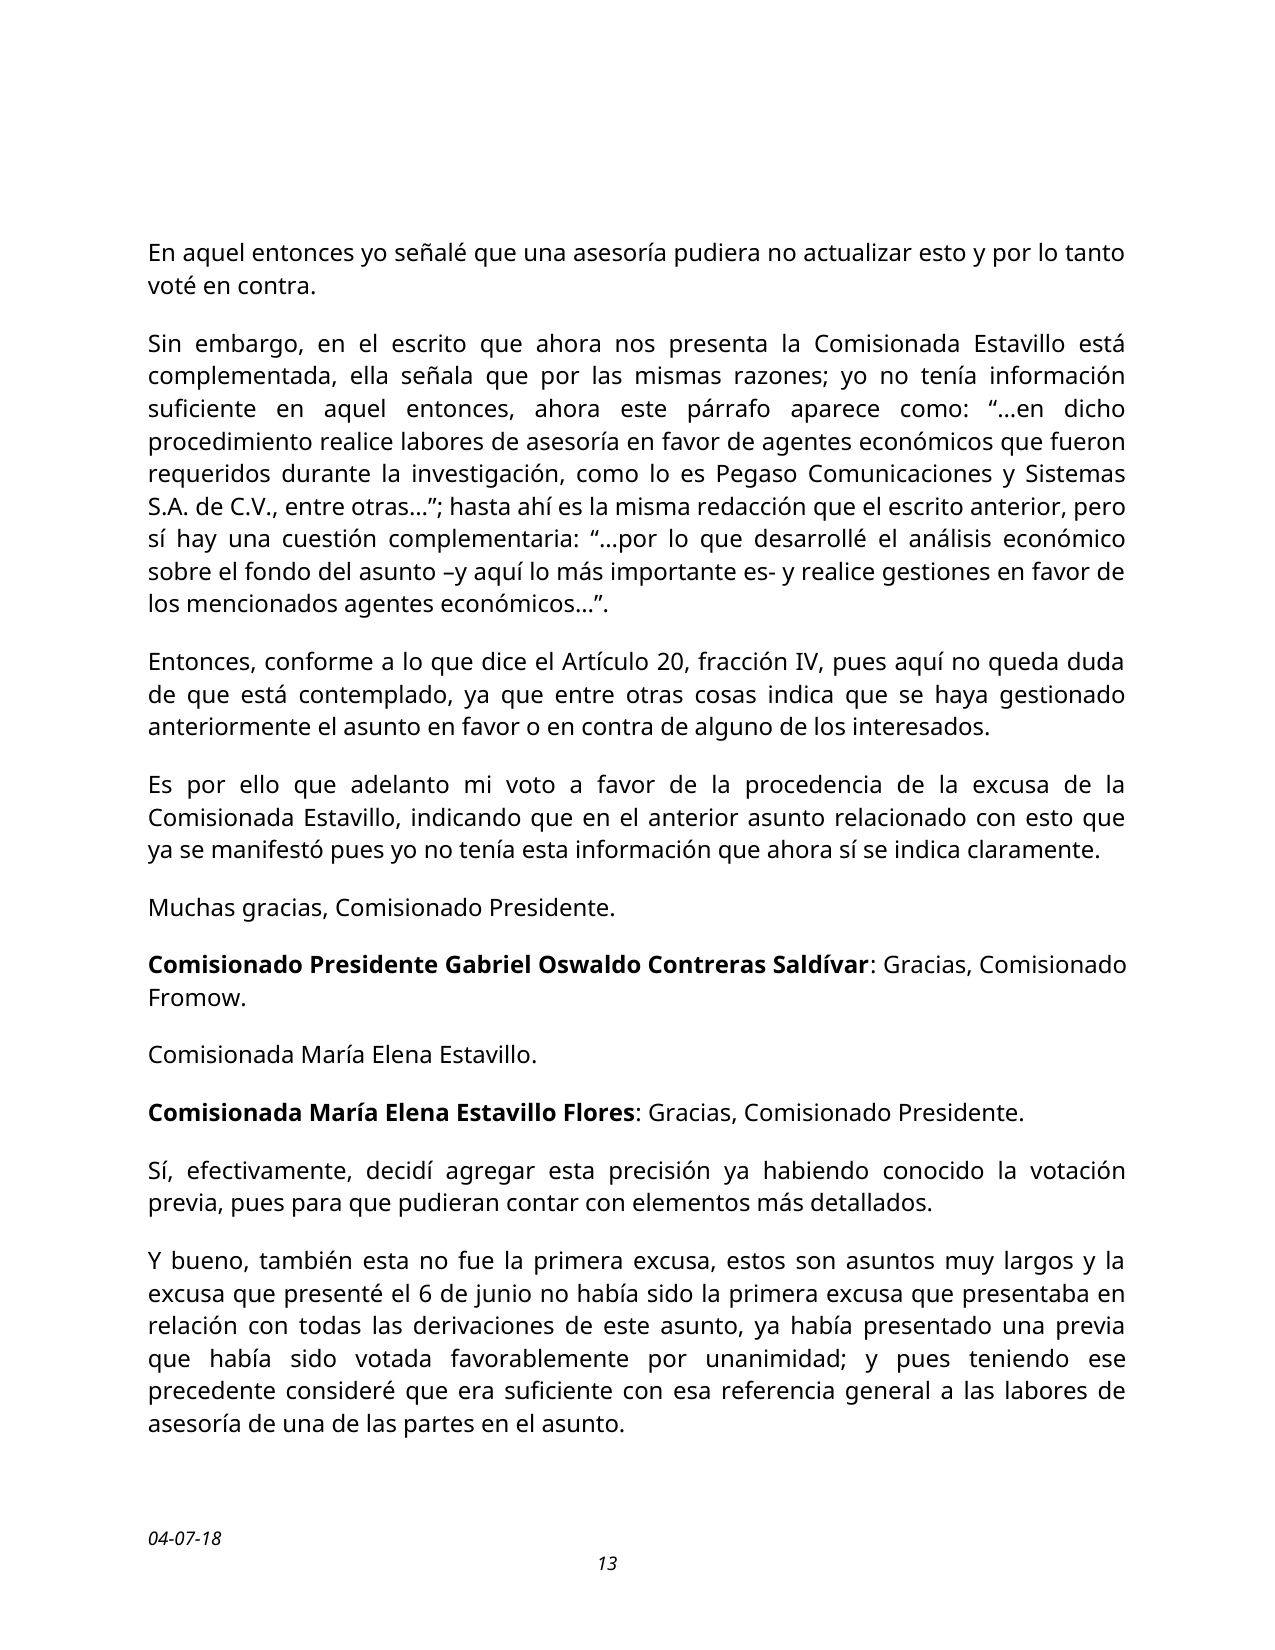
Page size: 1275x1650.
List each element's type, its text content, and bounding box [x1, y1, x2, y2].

text Es por ello que adelanto mi voto a favor de la procedencia de la excusa de la Comisionada Estavillo, indicando que en el anterior asunto relacionado con esto que ya se manifestó pues yo no tenía esta información que ahora sí se indica claramente. [148, 768, 1127, 866]
text En aquel entonces yo señalé que una asesoría pudiera no actualizar esto y por lo tanto voté en contra. [148, 236, 1127, 301]
text Muchas gracias, Comisionado Presidente. [148, 891, 1127, 923]
text Y bueno, también esta no fue la primera excusa, estos son asuntos muy largos y la excusa que presenté el 6 de junio no había sido la primera excusa que presentaba en relación con todas las derivaciones de este asunto, ya había presentado una previa que había sido votada favorablemente por unanimidad; y pues teniendo ese precedente consideré que era suficiente con esa referencia general a las labores de asesoría de una de las partes en el asunto. [148, 1244, 1127, 1439]
text Sin embargo, en el escrito que ahora nos presenta la Comisionada Estavillo está complementada, ella señala que por las mismas razones; yo no tenía información suficiente en aquel entonces, ahora este párrafo aparece como: “…en dicho procedimiento realice labores de asesoría en favor de agentes económicos que fueron requeridos durante la investigación, como lo es Pegaso Comunicaciones y Sistemas S.A. de C.V., entre otras…”; hasta ahí es la misma redacción que el escrito anterior, pero sí hay una cuestión complementaria: “…por lo que desarrollé el análisis económico sobre el fondo del asunto –y aquí lo más importante es- y realice gestiones en favor de los mencionados agentes económicos…”. [148, 326, 1127, 620]
text Comisionada María Elena Estavillo. [148, 1038, 1127, 1071]
text Entonces, conforme a lo que dice el Artículo 20, fracción IV, pues aquí no queda duda de que está contemplado, ya que entre otras cosas indica que se haya gestionado anteriormente el asunto en favor o en contra de alguno de los interesados. [148, 645, 1127, 743]
text Comisionada María Elena Estavillo Flores: Gracias, Comisionado Presidente. [148, 1096, 1127, 1128]
text Sí, efectivamente, decidí agregar esta precisión ya habiendo conocido la votación previa, pues para que pudieran contar con elementos más detallados. [148, 1153, 1127, 1219]
text Comisionado Presidente Gabriel Oswaldo Contreras Saldívar: Gracias, Comisionado Fromow. [148, 948, 1127, 1013]
